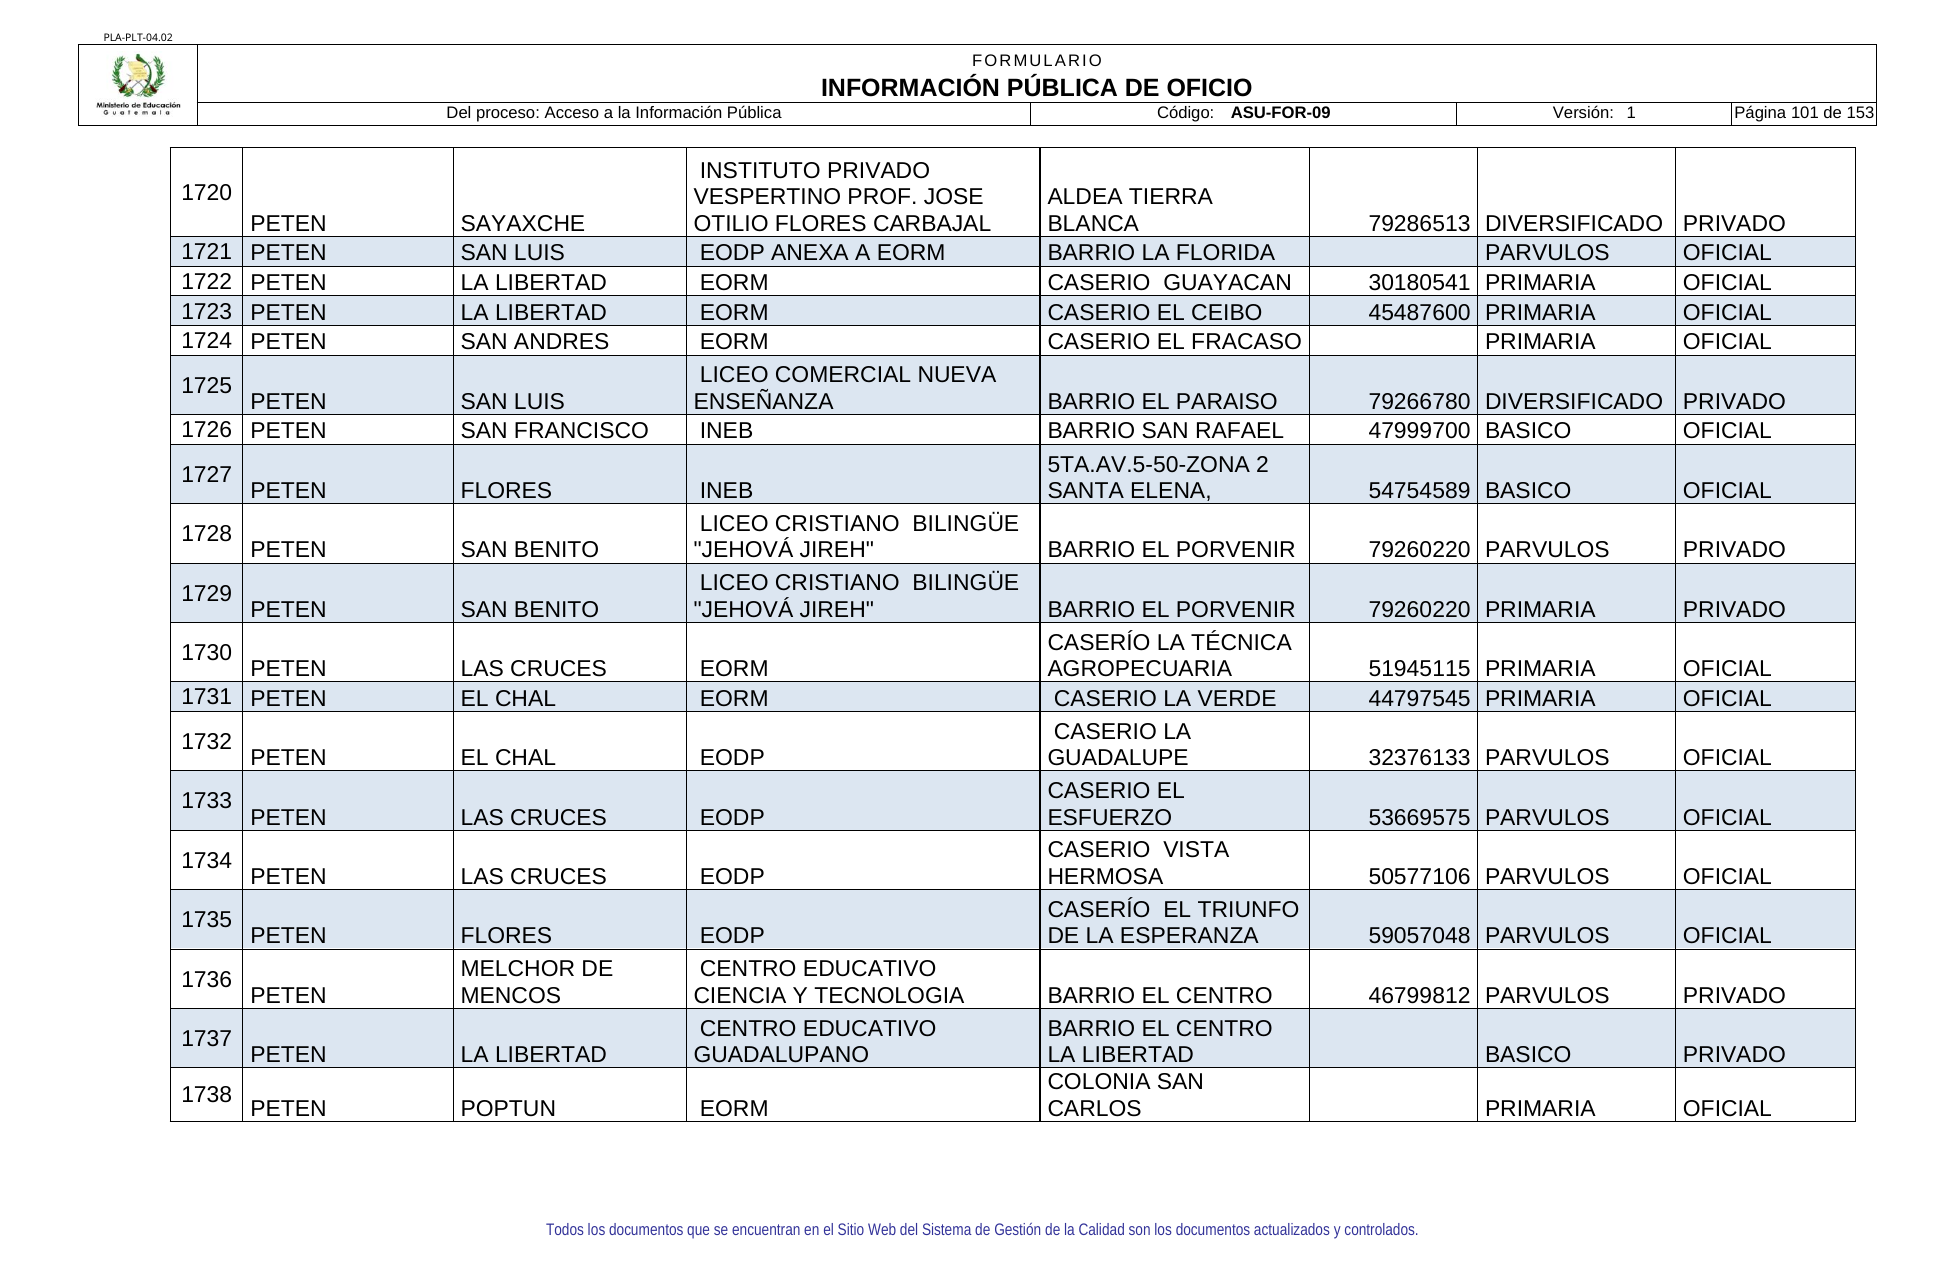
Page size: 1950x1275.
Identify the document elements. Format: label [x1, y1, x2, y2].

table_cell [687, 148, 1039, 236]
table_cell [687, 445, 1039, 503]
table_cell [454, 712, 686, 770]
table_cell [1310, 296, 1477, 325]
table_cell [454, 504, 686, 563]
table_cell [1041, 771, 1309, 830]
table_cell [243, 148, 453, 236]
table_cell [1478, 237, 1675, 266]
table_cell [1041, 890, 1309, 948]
picture [95, 51, 181, 117]
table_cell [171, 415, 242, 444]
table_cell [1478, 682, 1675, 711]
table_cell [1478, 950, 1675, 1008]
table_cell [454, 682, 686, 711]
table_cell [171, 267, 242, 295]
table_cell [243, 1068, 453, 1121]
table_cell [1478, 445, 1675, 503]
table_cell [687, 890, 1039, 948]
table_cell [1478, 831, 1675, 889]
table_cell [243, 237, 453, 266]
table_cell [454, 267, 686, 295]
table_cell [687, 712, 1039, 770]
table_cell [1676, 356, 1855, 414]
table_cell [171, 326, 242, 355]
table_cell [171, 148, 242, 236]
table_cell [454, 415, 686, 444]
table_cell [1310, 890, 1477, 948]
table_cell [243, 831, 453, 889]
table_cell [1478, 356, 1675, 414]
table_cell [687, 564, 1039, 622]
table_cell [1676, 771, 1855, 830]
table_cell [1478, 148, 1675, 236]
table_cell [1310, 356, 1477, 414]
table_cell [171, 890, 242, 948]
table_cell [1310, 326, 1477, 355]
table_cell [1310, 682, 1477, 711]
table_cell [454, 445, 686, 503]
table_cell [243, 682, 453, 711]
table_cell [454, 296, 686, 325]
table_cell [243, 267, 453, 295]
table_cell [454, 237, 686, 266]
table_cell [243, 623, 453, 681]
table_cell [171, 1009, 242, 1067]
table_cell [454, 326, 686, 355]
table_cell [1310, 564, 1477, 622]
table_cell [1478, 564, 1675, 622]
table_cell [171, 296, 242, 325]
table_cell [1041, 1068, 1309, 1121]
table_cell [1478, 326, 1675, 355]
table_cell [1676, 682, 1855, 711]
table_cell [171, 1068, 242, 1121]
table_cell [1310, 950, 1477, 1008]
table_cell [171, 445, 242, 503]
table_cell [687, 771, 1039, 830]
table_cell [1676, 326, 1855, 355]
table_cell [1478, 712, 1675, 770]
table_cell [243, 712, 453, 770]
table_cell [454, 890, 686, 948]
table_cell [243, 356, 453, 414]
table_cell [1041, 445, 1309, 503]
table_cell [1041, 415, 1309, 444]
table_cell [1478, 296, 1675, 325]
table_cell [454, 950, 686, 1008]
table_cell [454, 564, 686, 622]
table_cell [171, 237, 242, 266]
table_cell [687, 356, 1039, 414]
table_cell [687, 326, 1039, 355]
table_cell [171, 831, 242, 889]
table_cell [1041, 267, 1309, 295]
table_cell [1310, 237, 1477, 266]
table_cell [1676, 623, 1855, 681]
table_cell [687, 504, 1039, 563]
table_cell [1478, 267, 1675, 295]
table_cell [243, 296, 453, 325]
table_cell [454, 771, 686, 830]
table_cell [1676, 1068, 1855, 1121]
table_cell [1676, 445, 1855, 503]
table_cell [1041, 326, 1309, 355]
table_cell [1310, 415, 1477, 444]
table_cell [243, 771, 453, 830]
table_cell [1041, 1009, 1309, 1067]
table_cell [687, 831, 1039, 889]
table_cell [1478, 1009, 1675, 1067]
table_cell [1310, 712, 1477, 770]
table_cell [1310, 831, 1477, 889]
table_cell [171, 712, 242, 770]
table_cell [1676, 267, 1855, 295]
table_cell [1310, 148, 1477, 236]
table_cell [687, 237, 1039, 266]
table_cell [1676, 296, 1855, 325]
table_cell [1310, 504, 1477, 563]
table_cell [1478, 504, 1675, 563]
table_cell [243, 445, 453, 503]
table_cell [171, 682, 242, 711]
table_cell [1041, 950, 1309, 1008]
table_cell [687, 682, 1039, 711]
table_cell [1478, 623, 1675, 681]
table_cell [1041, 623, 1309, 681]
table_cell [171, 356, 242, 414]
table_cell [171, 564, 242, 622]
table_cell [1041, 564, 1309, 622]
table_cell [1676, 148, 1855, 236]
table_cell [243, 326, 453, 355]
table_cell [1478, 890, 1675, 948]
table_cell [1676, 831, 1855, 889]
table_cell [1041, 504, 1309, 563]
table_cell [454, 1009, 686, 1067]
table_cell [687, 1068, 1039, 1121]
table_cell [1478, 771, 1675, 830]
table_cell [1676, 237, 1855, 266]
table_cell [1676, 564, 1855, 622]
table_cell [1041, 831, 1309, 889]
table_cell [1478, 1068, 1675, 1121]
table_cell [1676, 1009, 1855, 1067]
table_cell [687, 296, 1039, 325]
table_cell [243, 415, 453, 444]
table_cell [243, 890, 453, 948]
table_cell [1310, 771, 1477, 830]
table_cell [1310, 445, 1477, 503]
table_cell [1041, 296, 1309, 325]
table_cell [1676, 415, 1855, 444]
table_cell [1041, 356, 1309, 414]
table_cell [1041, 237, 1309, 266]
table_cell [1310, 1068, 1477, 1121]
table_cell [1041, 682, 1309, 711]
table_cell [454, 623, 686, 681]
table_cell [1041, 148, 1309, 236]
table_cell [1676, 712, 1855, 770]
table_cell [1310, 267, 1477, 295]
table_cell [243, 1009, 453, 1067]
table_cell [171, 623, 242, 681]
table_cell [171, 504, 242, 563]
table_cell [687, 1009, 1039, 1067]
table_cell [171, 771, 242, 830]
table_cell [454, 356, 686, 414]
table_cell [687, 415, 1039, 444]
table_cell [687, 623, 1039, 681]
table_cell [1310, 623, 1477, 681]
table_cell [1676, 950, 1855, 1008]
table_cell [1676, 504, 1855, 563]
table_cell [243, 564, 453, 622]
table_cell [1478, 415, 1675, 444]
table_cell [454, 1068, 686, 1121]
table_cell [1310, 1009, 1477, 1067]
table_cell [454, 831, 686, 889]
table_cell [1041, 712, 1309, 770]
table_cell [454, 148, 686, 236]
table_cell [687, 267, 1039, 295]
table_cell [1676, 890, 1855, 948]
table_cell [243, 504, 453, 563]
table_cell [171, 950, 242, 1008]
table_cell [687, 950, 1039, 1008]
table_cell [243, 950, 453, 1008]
